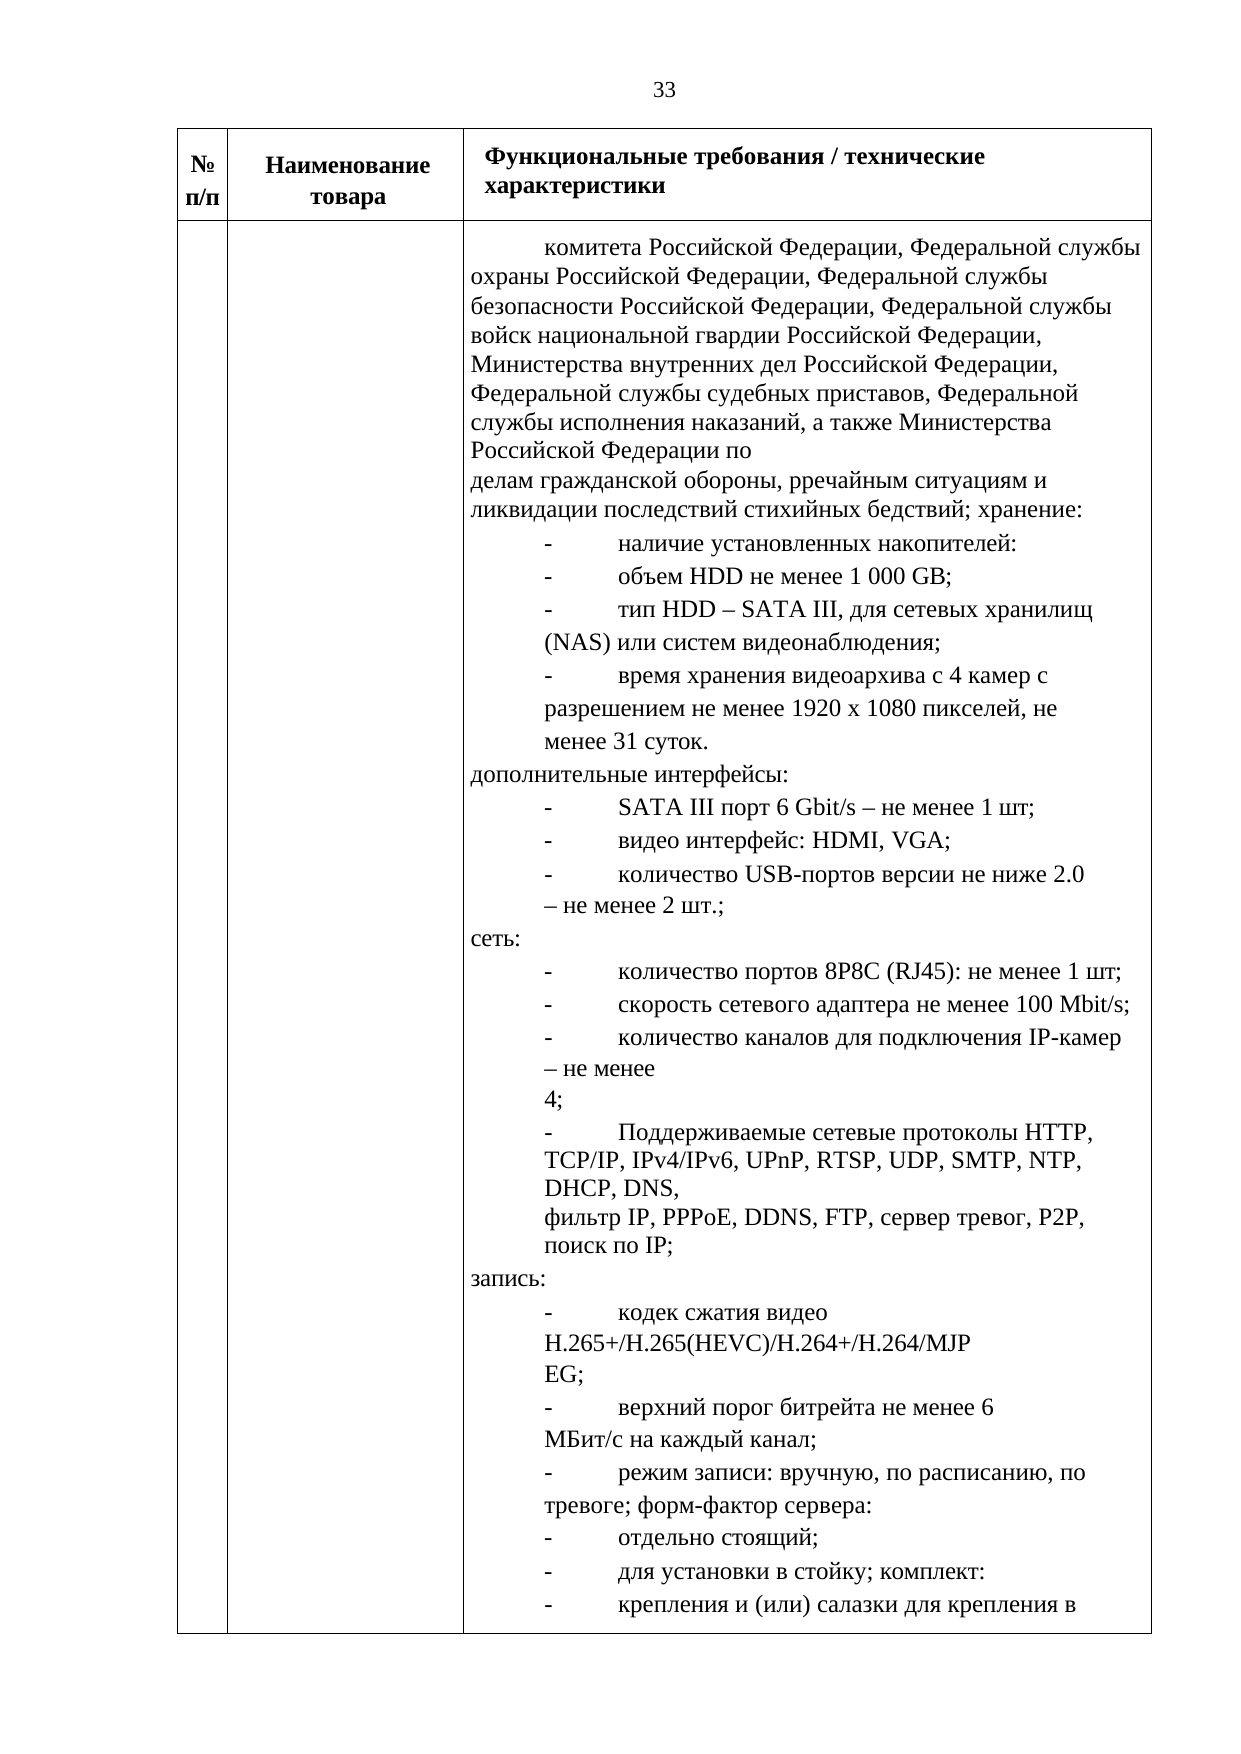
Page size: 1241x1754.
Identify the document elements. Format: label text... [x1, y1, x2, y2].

table_header Наименование товара [228, 129, 463, 220]
table_header Функциональные требования / технические характеристики [464, 129, 1151, 220]
table_cell [178, 221, 227, 1633]
table_header № п/п [178, 129, 227, 220]
table_cell [228, 221, 463, 1633]
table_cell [464, 221, 1151, 1633]
